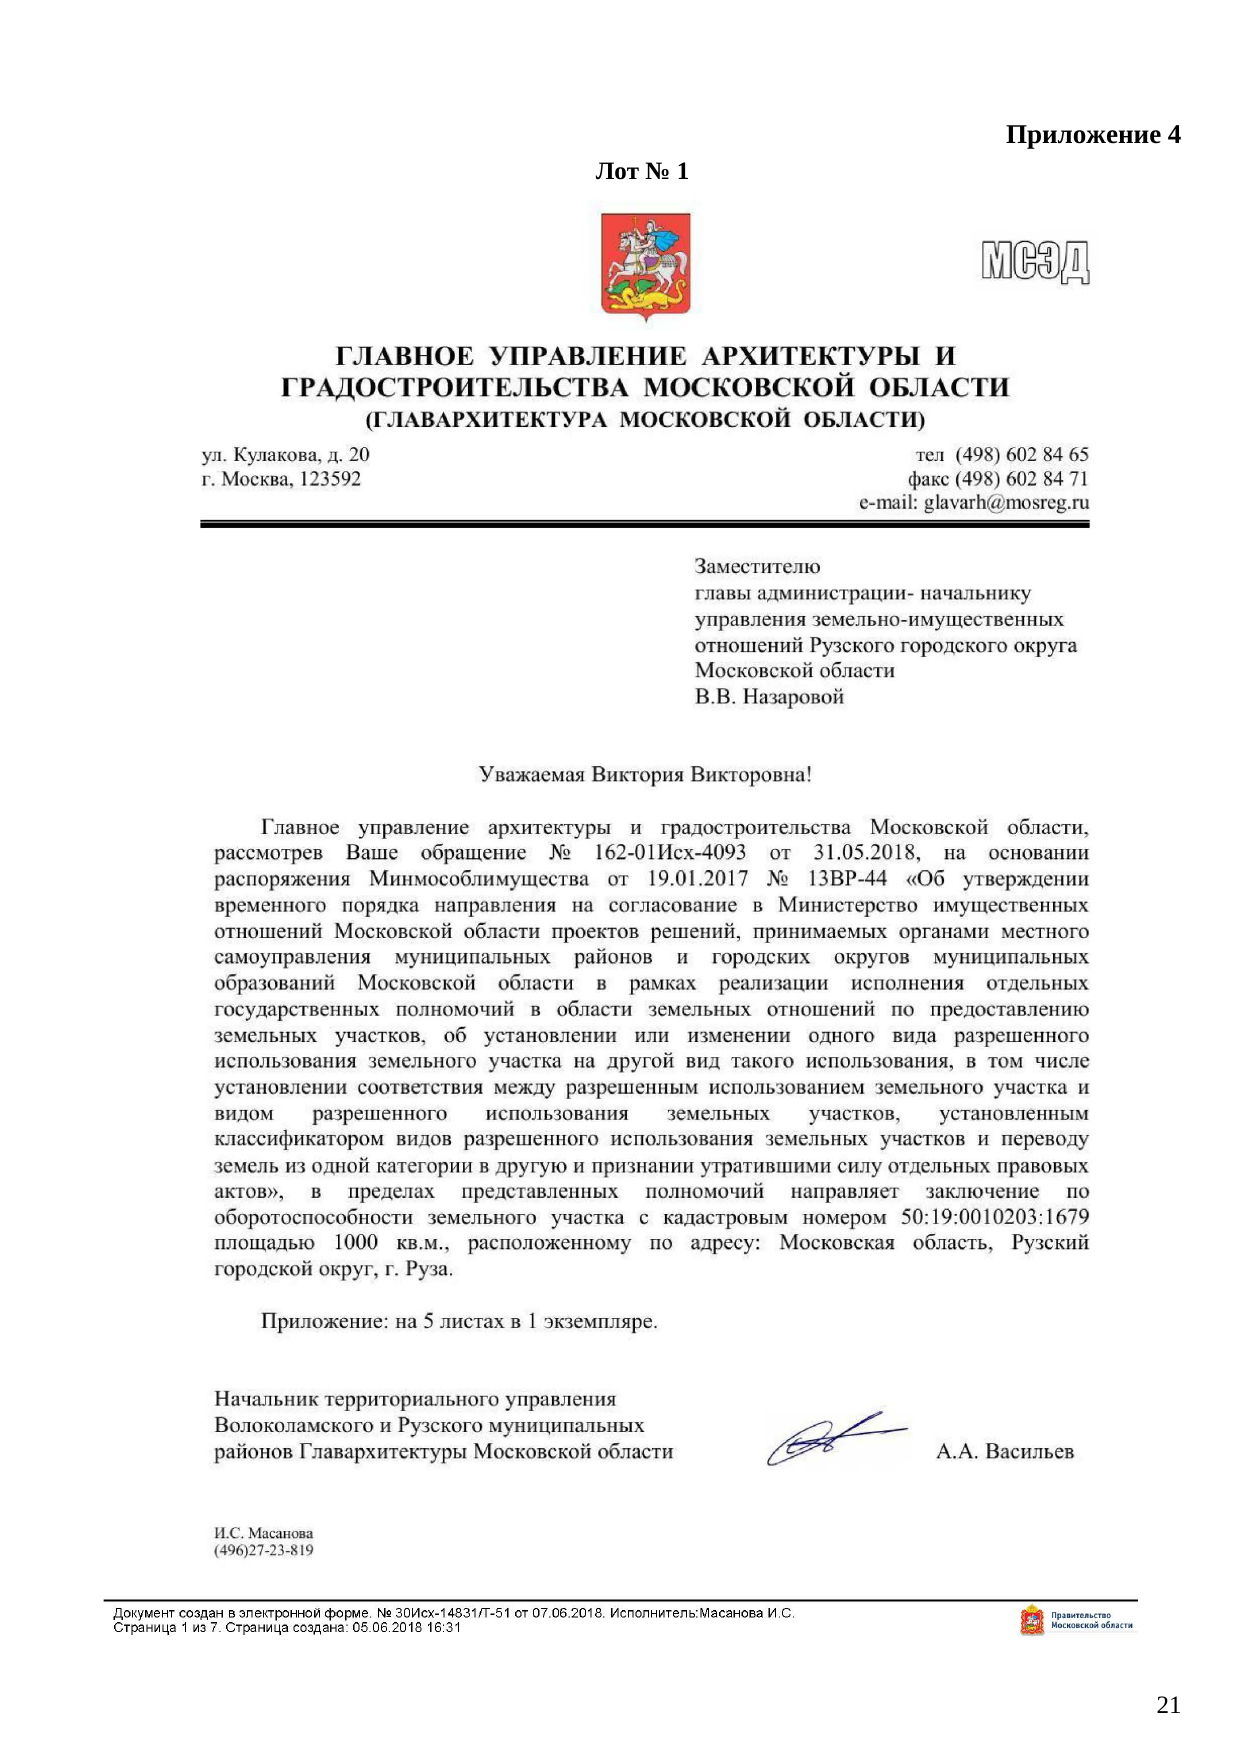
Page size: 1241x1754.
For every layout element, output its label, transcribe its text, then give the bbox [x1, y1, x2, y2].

text Лот № 1 [103, 156, 1181, 184]
subtitle Приложение 4 [929, 118, 1181, 149]
picture [103, 184, 1138, 1649]
